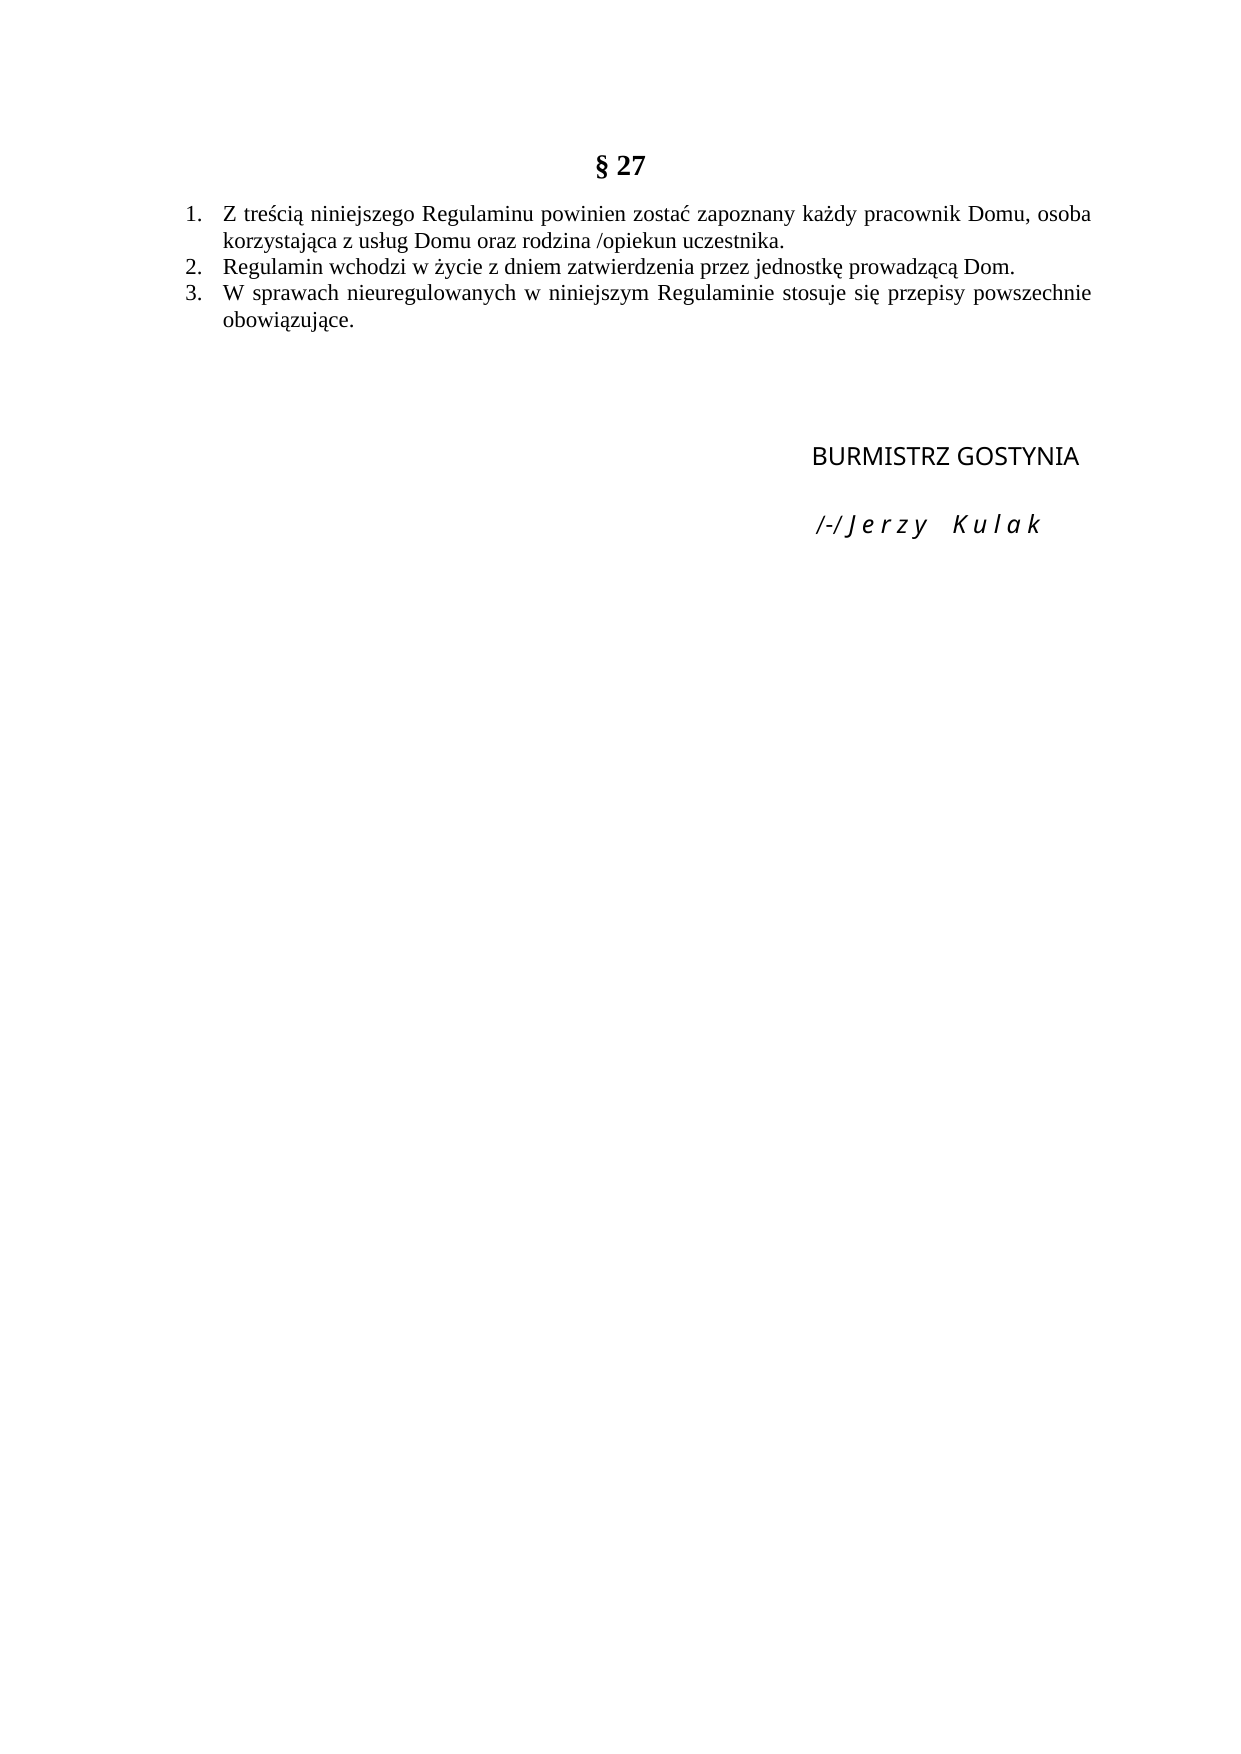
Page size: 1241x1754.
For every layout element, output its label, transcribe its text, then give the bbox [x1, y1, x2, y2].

list W sprawach nieuregulowanych w niniejszym Regulaminie stosuje się przepisy powszechnie obowiązujące. [185, 279, 1093, 332]
list Z treścią niniejszego Regulaminu powinien zostać zapoznany każdy pracownik Domu, osoba korzystająca z usług Domu oraz rodzina /opiekun uczestnika. [185, 200, 1093, 253]
text BURMISTRZ GOSTYNIA [738, 439, 1093, 473]
text § 27 [148, 148, 1093, 181]
text /-/ J e r z y K u l a k [664, 506, 1093, 541]
list Regulamin wchodzi w życie z dniem zatwierdzenia przez jednostkę prowadzącą Dom. [185, 253, 1093, 279]
